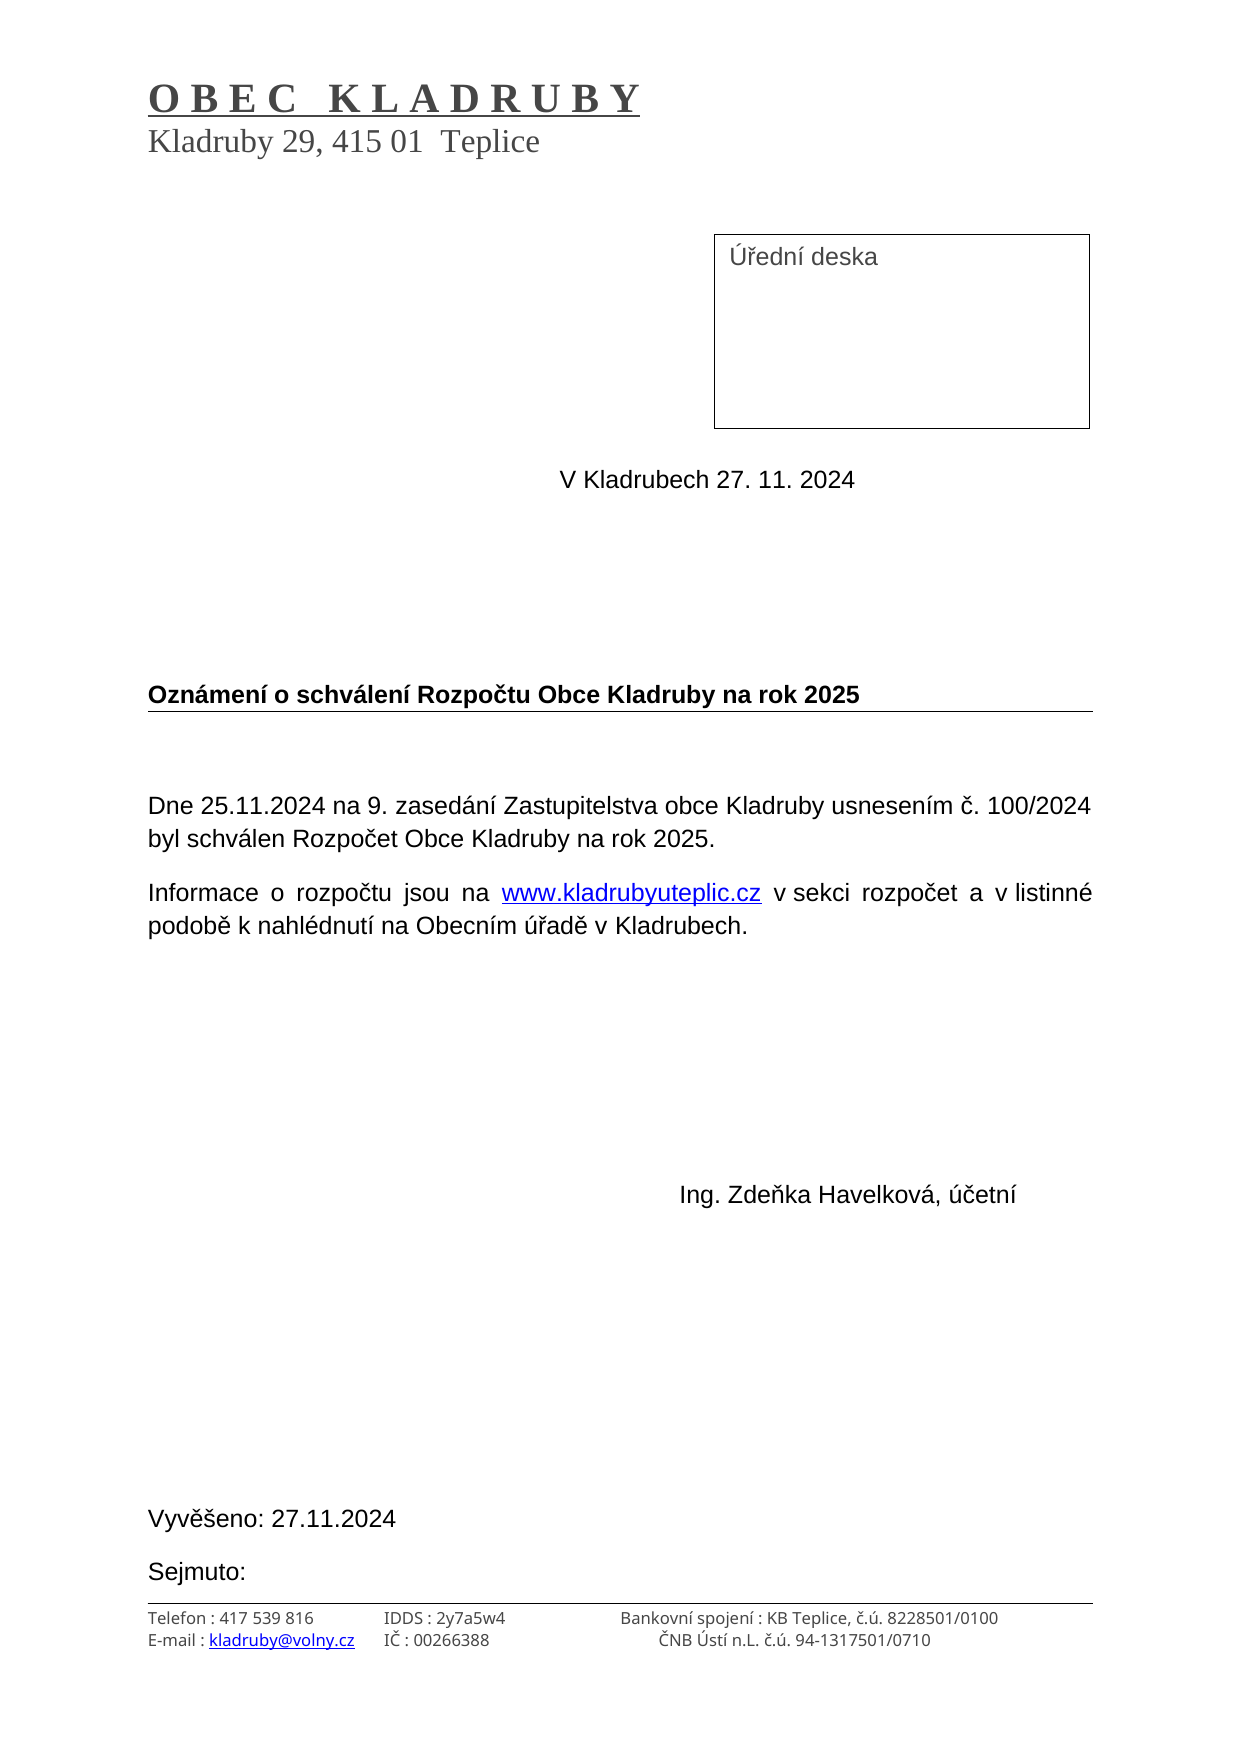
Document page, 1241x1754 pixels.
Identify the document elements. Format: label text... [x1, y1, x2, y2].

text Informace o rozpočtu jsou na www.kladrubyuteplic.cz v sekci rozpočet a v listinné podobě k nahlédnutí na Obecním úřadě v Kladrubech. [148, 878, 1093, 940]
text Ing. Zdeňka Havelková, účetní [679, 1180, 1093, 1209]
text Oznámení o schválení Rozpočtu Obce Kladruby na rok 2025 [148, 680, 1093, 711]
text Vyvěšeno: 27.11.2024 [148, 1503, 1093, 1532]
text V Kladrubech 27. 11. 2024 [148, 350, 1093, 494]
text Sejmuto: [148, 1557, 1093, 1586]
text Dne 25.11.2024 na 9. zasedání Zastupitelstva obce Kladruby usnesením č. 100/2024 byl schválen Rozpočet Obce Kladruby na rok 2025. [148, 791, 1093, 853]
